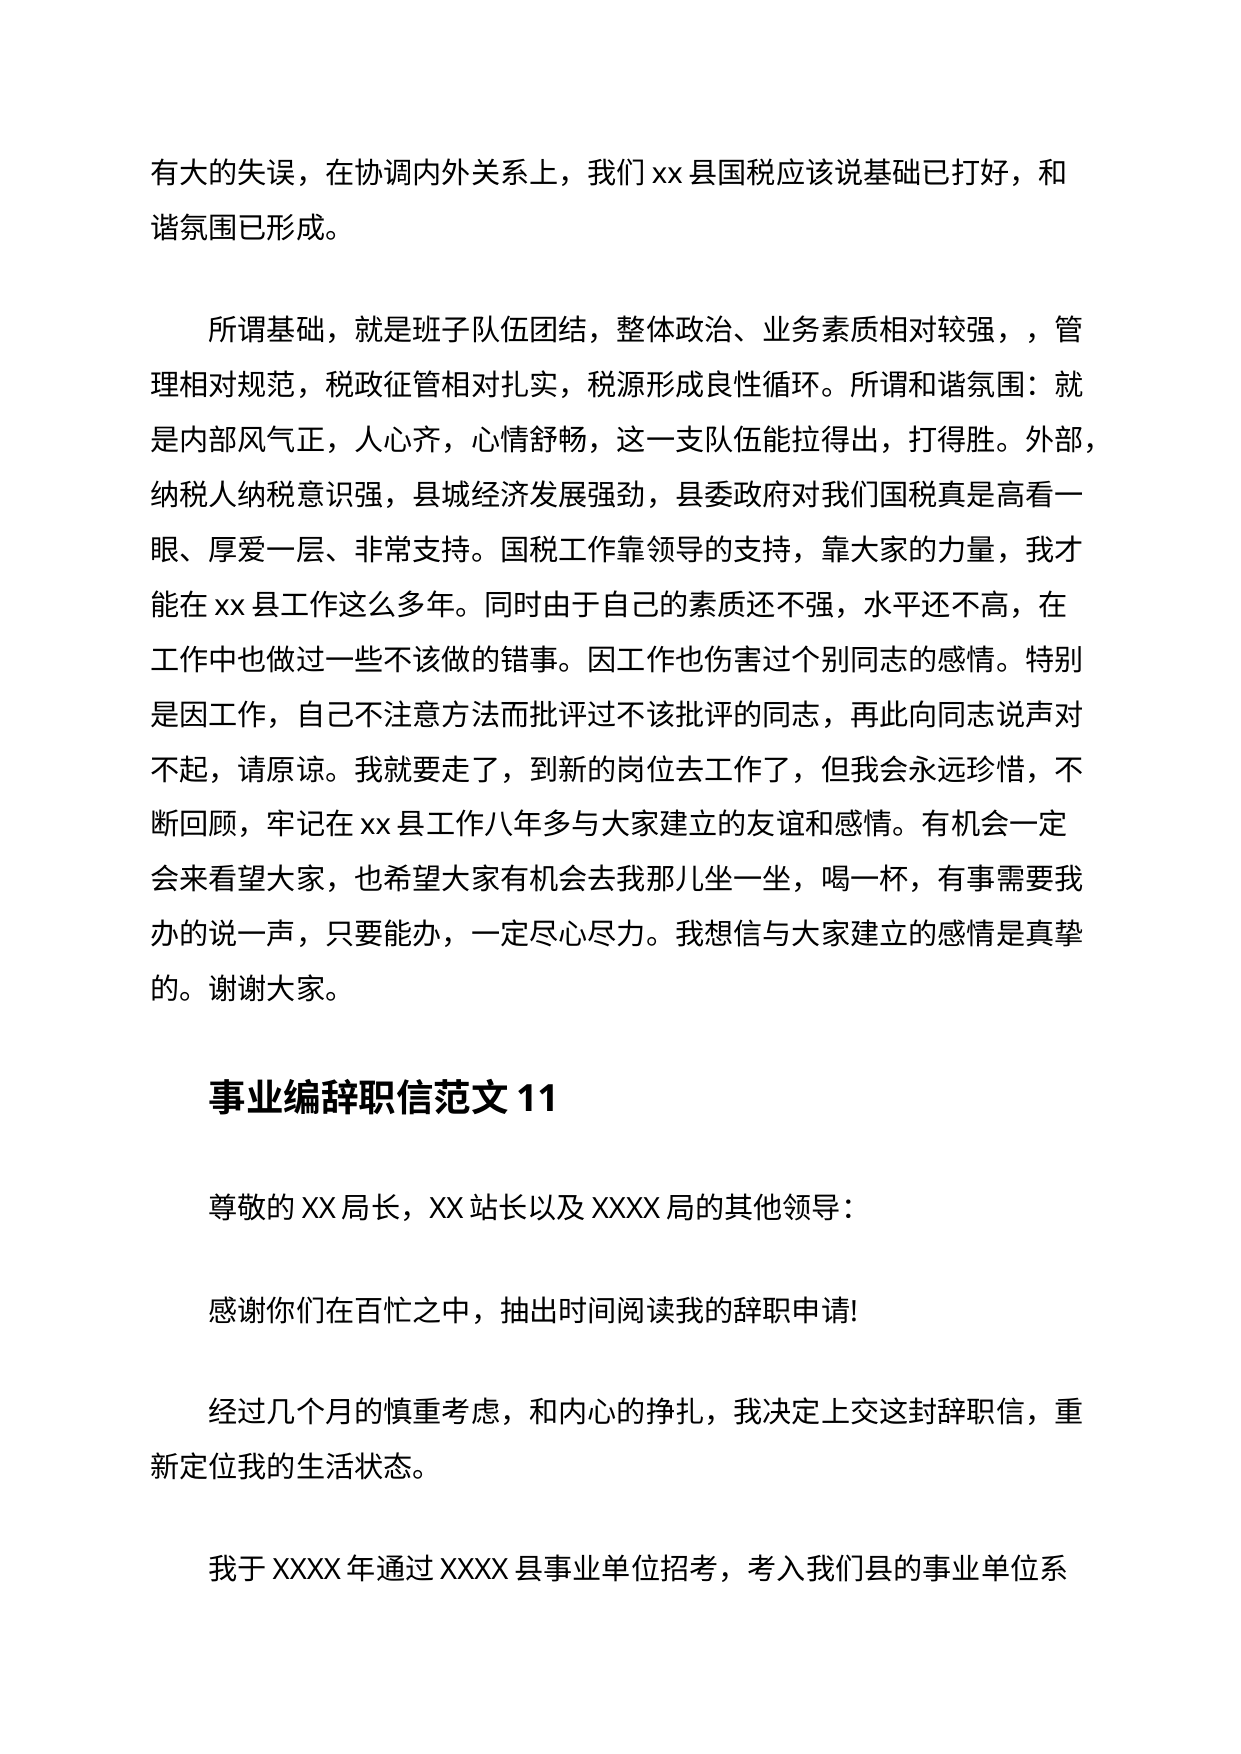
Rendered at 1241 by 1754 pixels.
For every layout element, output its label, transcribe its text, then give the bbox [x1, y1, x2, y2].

text 经过几个月的慎重考虑，和内心的挣扎，我决定上交这封辞职信，重新定位我的生活状态。 [150, 1389, 1090, 1486]
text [150, 150, 1090, 247]
text 所谓基础，就是班子队伍团结，整体政治、业务素质相对较强，，管理相对规范，税政征管相对扎实，税源形成良性循环。所谓和谐氛围：就是内部风气正，人心齐，心情舒畅，这一支队伍能拉得出，打得胜。外部，纳税人纳税意识强，县城经济发展强劲，县委政府对我们国税真是高看一眼、厚爱一层、非常支持。国税工作靠领导的支持，靠大家的力量，我才能在xx县工作这么多年。同时由于自己的素质还不强，水平还不高，在工作中也做过一些不该做的错事。因工作也伤害过个别同志的感情。特别是因工作，自己不注意方法而批评过不该批评的同志，再此向同志说声对不起，请原谅。我就要走了，到新的岗位去工作了，但我会永远珍惜，不断回顾，牢记在xx县工作八年多与大家建立的友谊和感情。有机会一定会来看望大家，也希望大家有机会去我那儿坐一坐，喝一杯，有事需要我办的说一声，只要能办，一定尽心尽力。我想信与大家建立的感情是真挚的。谢谢大家。 [150, 307, 1090, 1008]
text 事业编辞职信范文11 [150, 1067, 1090, 1122]
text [150, 1546, 1090, 1588]
text 尊敬的XX局长，XX站长以及XXXX局的其他领导： [150, 1185, 1090, 1227]
text 感谢你们在百忙之中，抽出时间阅读我的辞职申请! [150, 1287, 1090, 1329]
